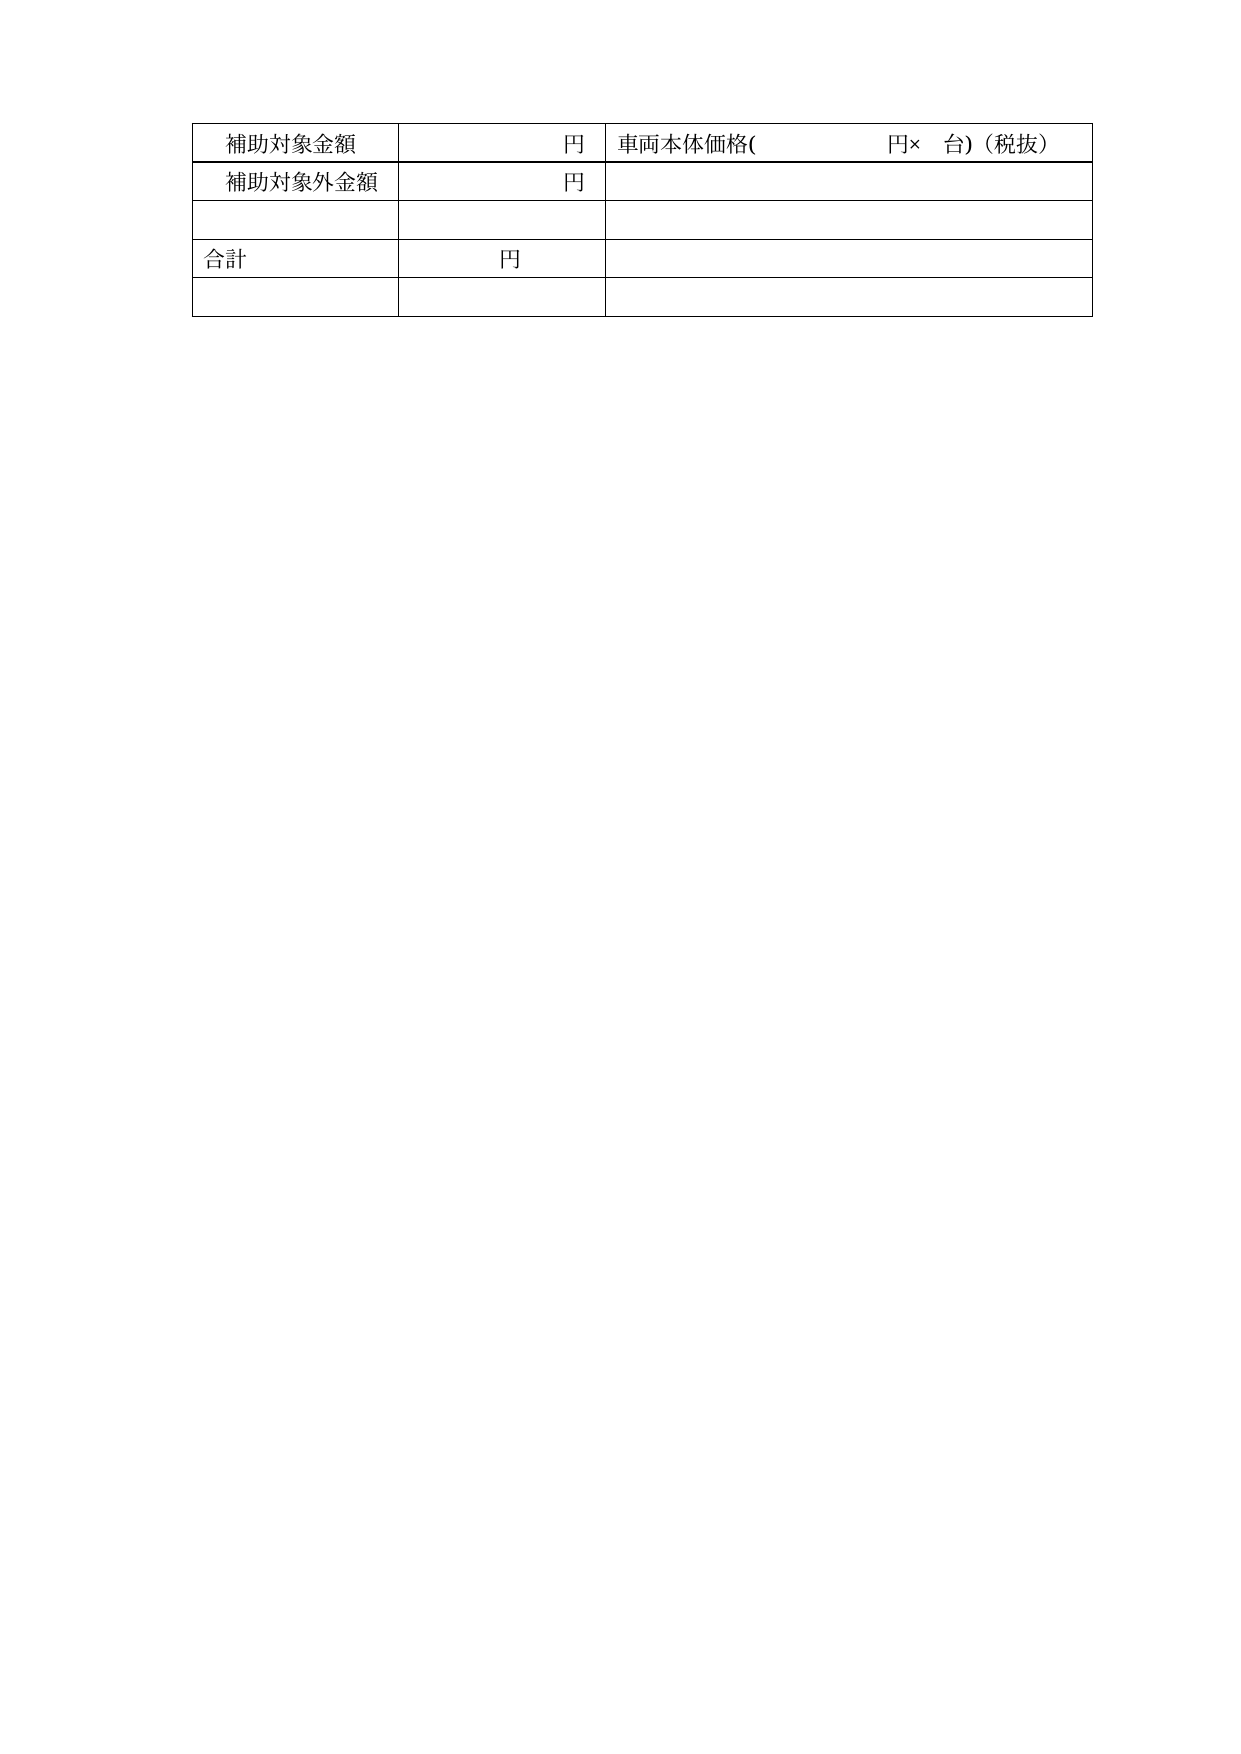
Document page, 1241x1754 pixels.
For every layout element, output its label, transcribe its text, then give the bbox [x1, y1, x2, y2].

table_cell [606, 201, 1092, 238]
table_cell [193, 278, 398, 316]
table_cell 補助対象金額 [193, 124, 398, 161]
table_cell 円 [399, 240, 605, 277]
table_cell 車両本体価格( 円× 台)（税抜） [606, 124, 1092, 161]
table_cell 合計 [193, 240, 398, 277]
table_cell 円 [399, 124, 605, 161]
table_cell [193, 201, 398, 238]
table_cell [606, 278, 1092, 316]
table_cell [606, 240, 1092, 277]
table_cell [399, 278, 605, 316]
table_cell [606, 163, 1092, 200]
table_cell [399, 201, 605, 238]
table_cell 円 [399, 163, 605, 200]
table_cell 補助対象外金額 [193, 163, 398, 200]
